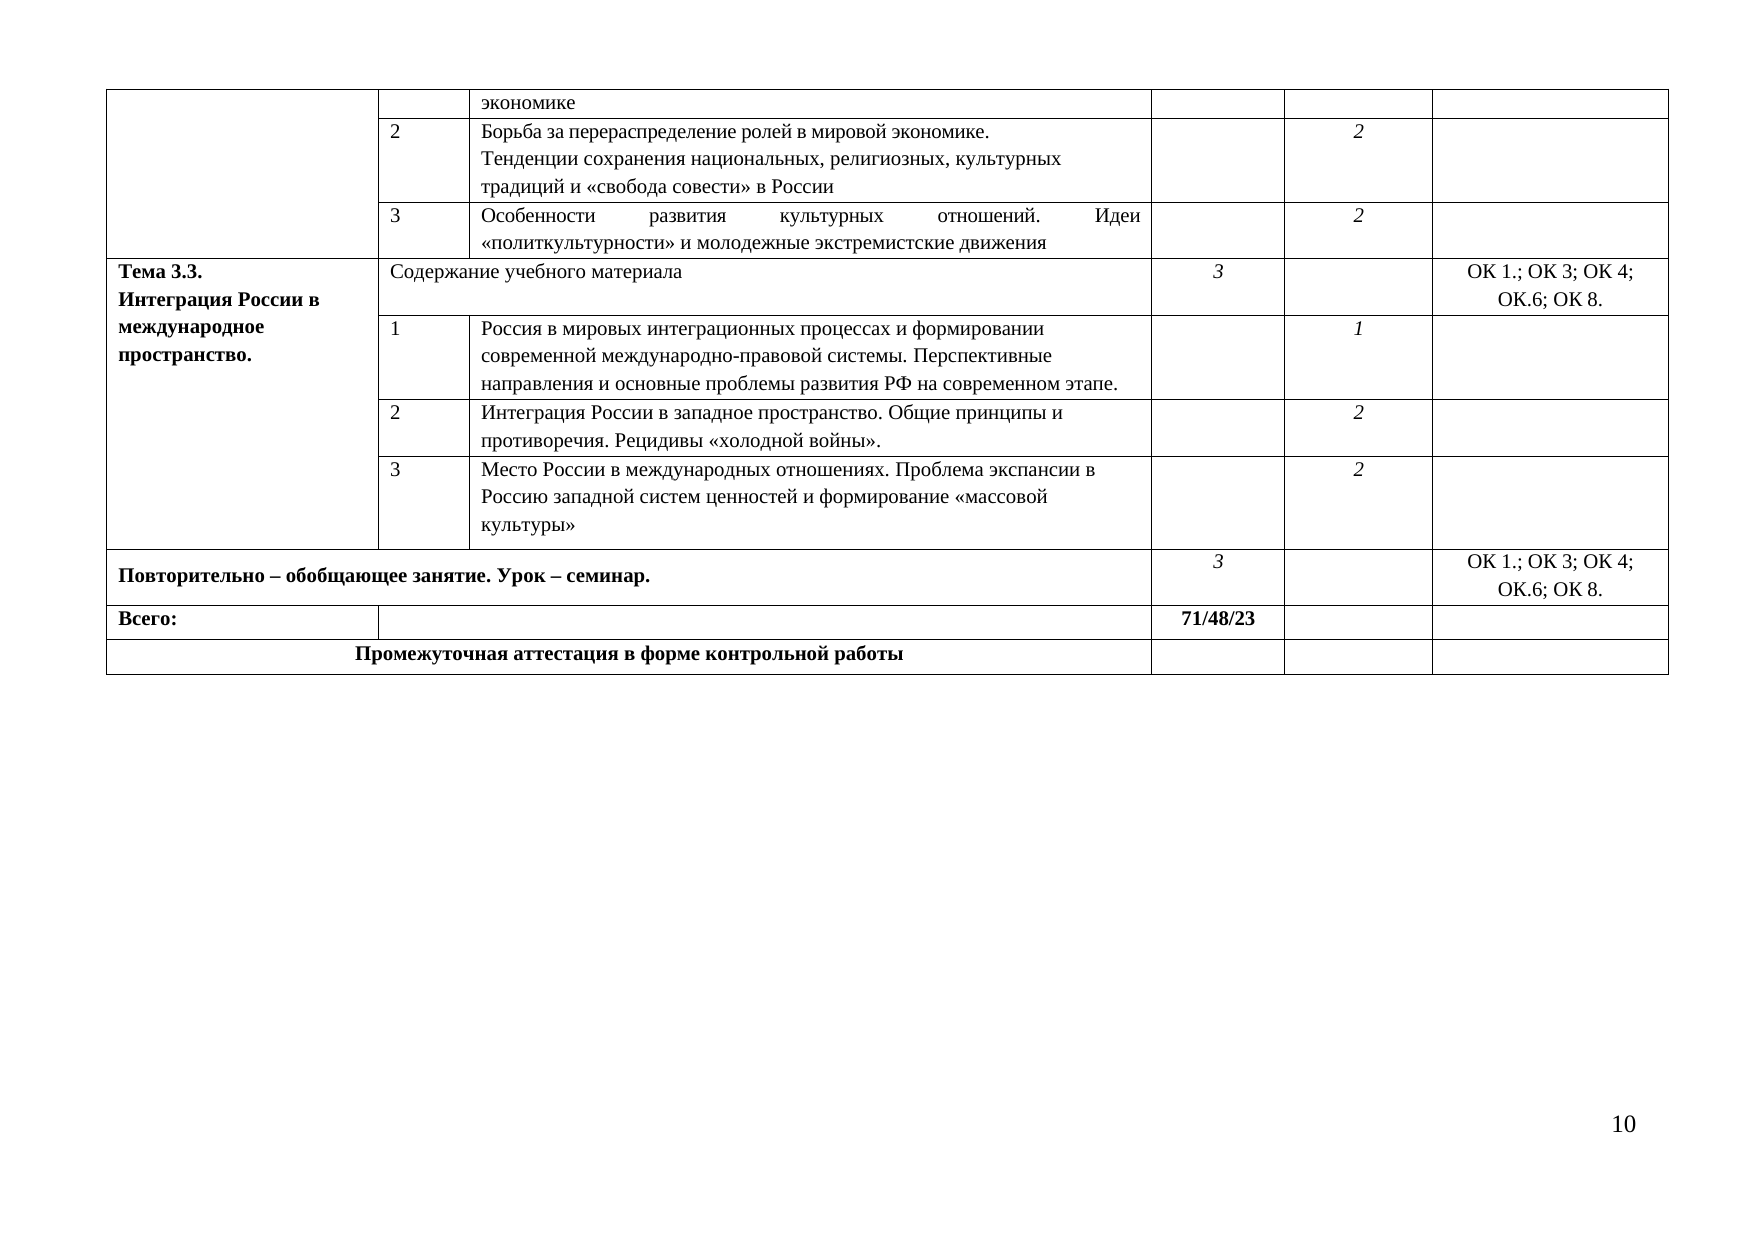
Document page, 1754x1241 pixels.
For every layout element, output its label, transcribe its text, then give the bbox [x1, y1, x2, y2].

table_cell [1152, 203, 1284, 258]
table_cell Место России в международных отношениях. Проблема экспансии в Россию западной систем ценностей и формирование «массовой культуры» [470, 457, 1151, 548]
table_cell [1433, 457, 1668, 548]
table_cell 2 [1285, 119, 1432, 202]
table_cell Тема 3.3. Интеграция России в международное пространство. [107, 259, 378, 548]
table_cell Борьба за перераспределение ролей в мировой экономике. Тенденции сохранения национальных, религиозных, культурных традиций и «свобода совести» в России [470, 119, 1151, 202]
table_cell [379, 606, 1151, 639]
table_cell [1152, 640, 1284, 674]
table_cell 1 [1285, 316, 1432, 399]
table_cell ОК 1.; ОК 3; ОК 4; ОК.6; ОК 8. [1433, 259, 1668, 315]
table_cell [1433, 606, 1668, 639]
table_cell 2 [379, 119, 469, 202]
table_cell 3 [379, 457, 469, 548]
table_cell 1 [379, 316, 469, 399]
table_cell Всего: [107, 606, 378, 639]
table_cell ОК 1.; ОК 3; ОК 4; ОК.6; ОК 8. [1433, 550, 1668, 605]
table_cell [1152, 119, 1284, 202]
table_cell Интеграция России в западное пространство. Общие принципы и противоречия. Рецидивы «холодной войны». [470, 400, 1151, 456]
table_cell [1285, 550, 1432, 605]
table_cell [1152, 400, 1284, 456]
table_cell [1433, 400, 1668, 456]
table_cell [1433, 119, 1668, 202]
table_cell 71/48/23 [1152, 606, 1284, 639]
table_cell Повторительно – обобщающее занятие. Урок – семинар. [107, 550, 1151, 605]
table_cell [1285, 90, 1432, 117]
table_cell [1285, 259, 1432, 315]
table_cell [1285, 640, 1432, 674]
table_cell 2 [1285, 457, 1432, 548]
table_cell [1433, 640, 1668, 674]
table_cell Россия в мировых интеграционных процессах и формировании современной международно-правовой системы. Перспективные направления и основные проблемы развития РФ на современном этапе. [470, 316, 1151, 399]
table_cell Содержание учебного материала [379, 259, 1151, 315]
table_cell Промежуточная аттестация в форме контрольной работы [107, 640, 1151, 674]
table_cell [1433, 316, 1668, 399]
table_cell Особенности развития культурных отношений. Идеи «политкультурности» и молодежные экстремистские движения [470, 203, 1151, 258]
table_cell 3 [1152, 259, 1284, 315]
table_cell [1433, 90, 1668, 117]
table_cell 2 [379, 400, 469, 456]
table_cell 2 [1285, 203, 1432, 258]
table_cell [1285, 606, 1432, 639]
table_cell [1152, 90, 1284, 117]
table_cell 3 [1152, 550, 1284, 605]
table_cell [1152, 457, 1284, 548]
table_cell [1152, 316, 1284, 399]
table_cell 2 [1285, 400, 1432, 456]
table_cell 3 [379, 203, 469, 258]
table_cell 1 [379, 90, 469, 117]
table_cell [1433, 203, 1668, 258]
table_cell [470, 90, 1151, 117]
